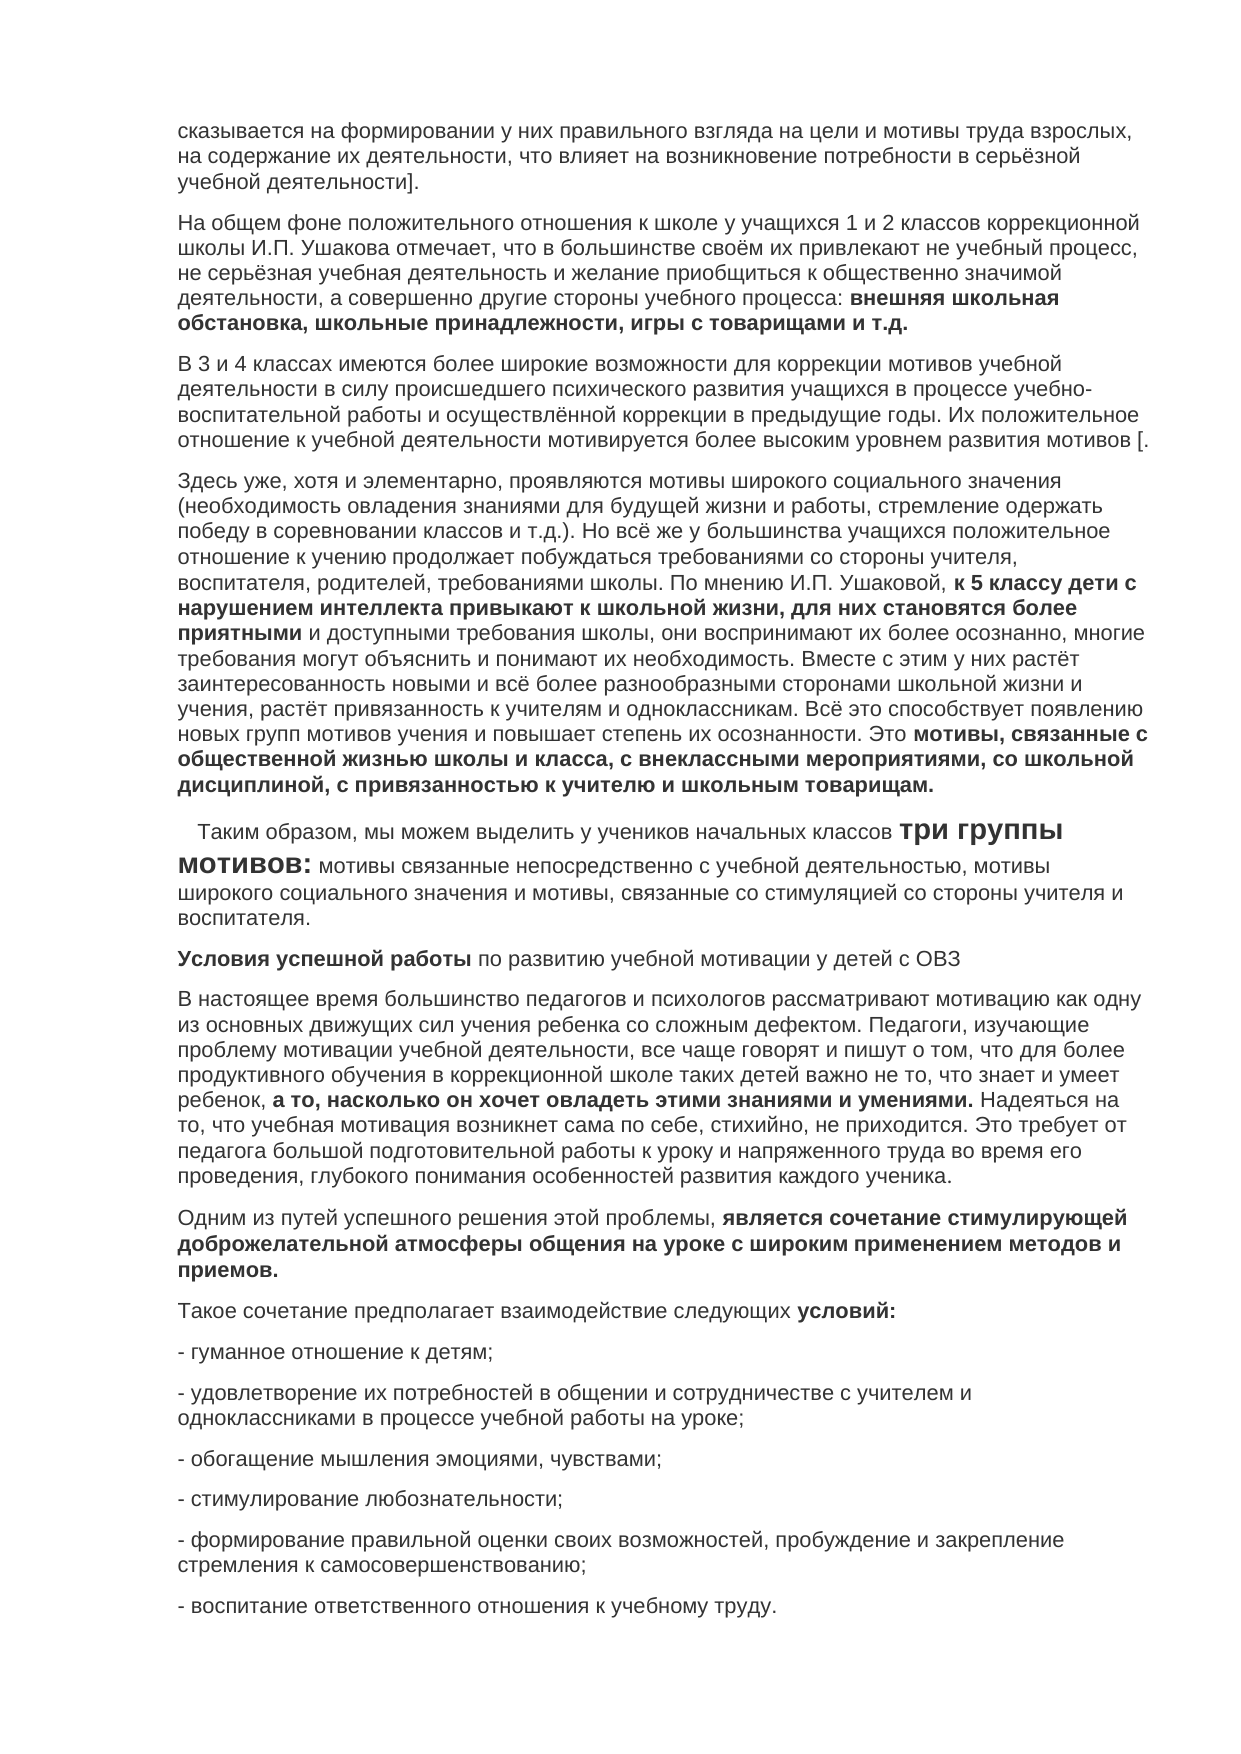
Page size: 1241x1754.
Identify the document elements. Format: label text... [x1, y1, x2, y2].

text В настоящее время большинство педагогов и психологов рассматривают мотивацию как одну из основных движущих сил учения ребенка со сложным дефектом. Педагоги, изучающие проблему мотивации учебной деятельности, все чаще говорят и пишут о том, что для более продуктивного обучения в коррекционной школе таких детей важно не то, что знает и умеет ребенок, а то, насколько он хочет овладеть этими знаниями и умениями. Надеяться на то, что учебная мотивация возникнет сама по себе, стихийно, не приходится. Это требует от педагога большой подготовительной работы к уроку и напряженного труда во время его проведения, глубокого понимания особенностей развития каждого ученика. [177, 986, 1152, 1189]
text - воспитание ответственного отношения к учебному труду. [177, 1593, 1152, 1618]
text - удовлетворение их потребностей в общении и сотрудничестве с учителем и одноклассниками в процессе учебной работы на уроке; [177, 1379, 1152, 1430]
text - гуманное отношение к детям; [177, 1338, 1152, 1364]
text Здесь уже, хотя и элементарно, проявляются мотивы широкого социального значения (необходимость овладения знаниями для будущей жизни и работы, стремление одержать победу в соревновании классов и т.д.). Но всё же у большинства учащихся положительное отношение к учению продолжает побуждаться требованиями со стороны учителя, воспитателя, родителей, требованиями школы. По мнению И.П. Ушаковой, к 5 классу дети с нарушением интеллекта привыкают к школьной жизни, для них становятся более приятными и доступными требования школы, они воспринимают их более осознанно, многие требования могут объяснить и понимают их необходимость. Вместе с этим у них растёт заинтересованность новыми и всё более разнообразными сторонами школьной жизни и учения, растёт привязанность к учителям и одноклассникам. Всё это способствует появлению новых групп мотивов учения и повышает степень их осознанности. Это мотивы, связанные с общественной жизнью школы и класса, с внеклассными мероприятиями, со школьной дисциплиной, с привязанностью к учителю и школьным товарищам. [177, 467, 1152, 797]
text Условия успешной работы по развитию учебной мотивации у детей с ОВЗ [177, 945, 1152, 971]
text Одним из путей успешного решения этой проблемы, является сочетание стимулирующей доброжелательной атмосферы общения на уроке с широким применением методов и приемов. [177, 1205, 1152, 1282]
text Такое сочетание предполагает взаимодействие следующих условий: [177, 1298, 1152, 1323]
text Таким образом, мы можем выделить у учеников начальных классов три группы мотивов: мотивы связанные непосредственно с учебной деятельностью, мотивы широкого социального значения и мотивы, связанные со стимуляцией со стороны учителя и воспитателя. [177, 812, 1152, 930]
text На общем фоне положительного отношения к школе у учащихся 1 и 2 классов коррекционной школы И.П. Ушакова отмечает, что в большинстве своём их привлекают не учебный процесс, не серьёзная учебная деятельность и желание приобщиться к общественно значимой деятельности, а совершенно другие стороны учебного процесса: внешняя школьная обстановка, школьные принадлежности, игры с товарищами и т.д. [177, 209, 1152, 335]
text - обогащение мышления эмоциями, чувствами; [177, 1445, 1152, 1471]
text - формирование правильной оценки своих возможностей, пробуждение и закрепление стремления к самосовершенствованию; [177, 1527, 1152, 1577]
text - стимулирование любознательности; [177, 1486, 1152, 1511]
text В 3 и 4 классах имеются более широкие возможности для коррекции мотивов учебной деятельности в силу происшедшего психического развития учащихся в процессе учебно-воспитательной работы и осуществлённой коррекции в предыдущие годы. Их положительное отношение к учебной деятельности мотивируется более высоким уровнем развития мотивов [. [177, 351, 1152, 452]
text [177, 118, 1152, 194]
